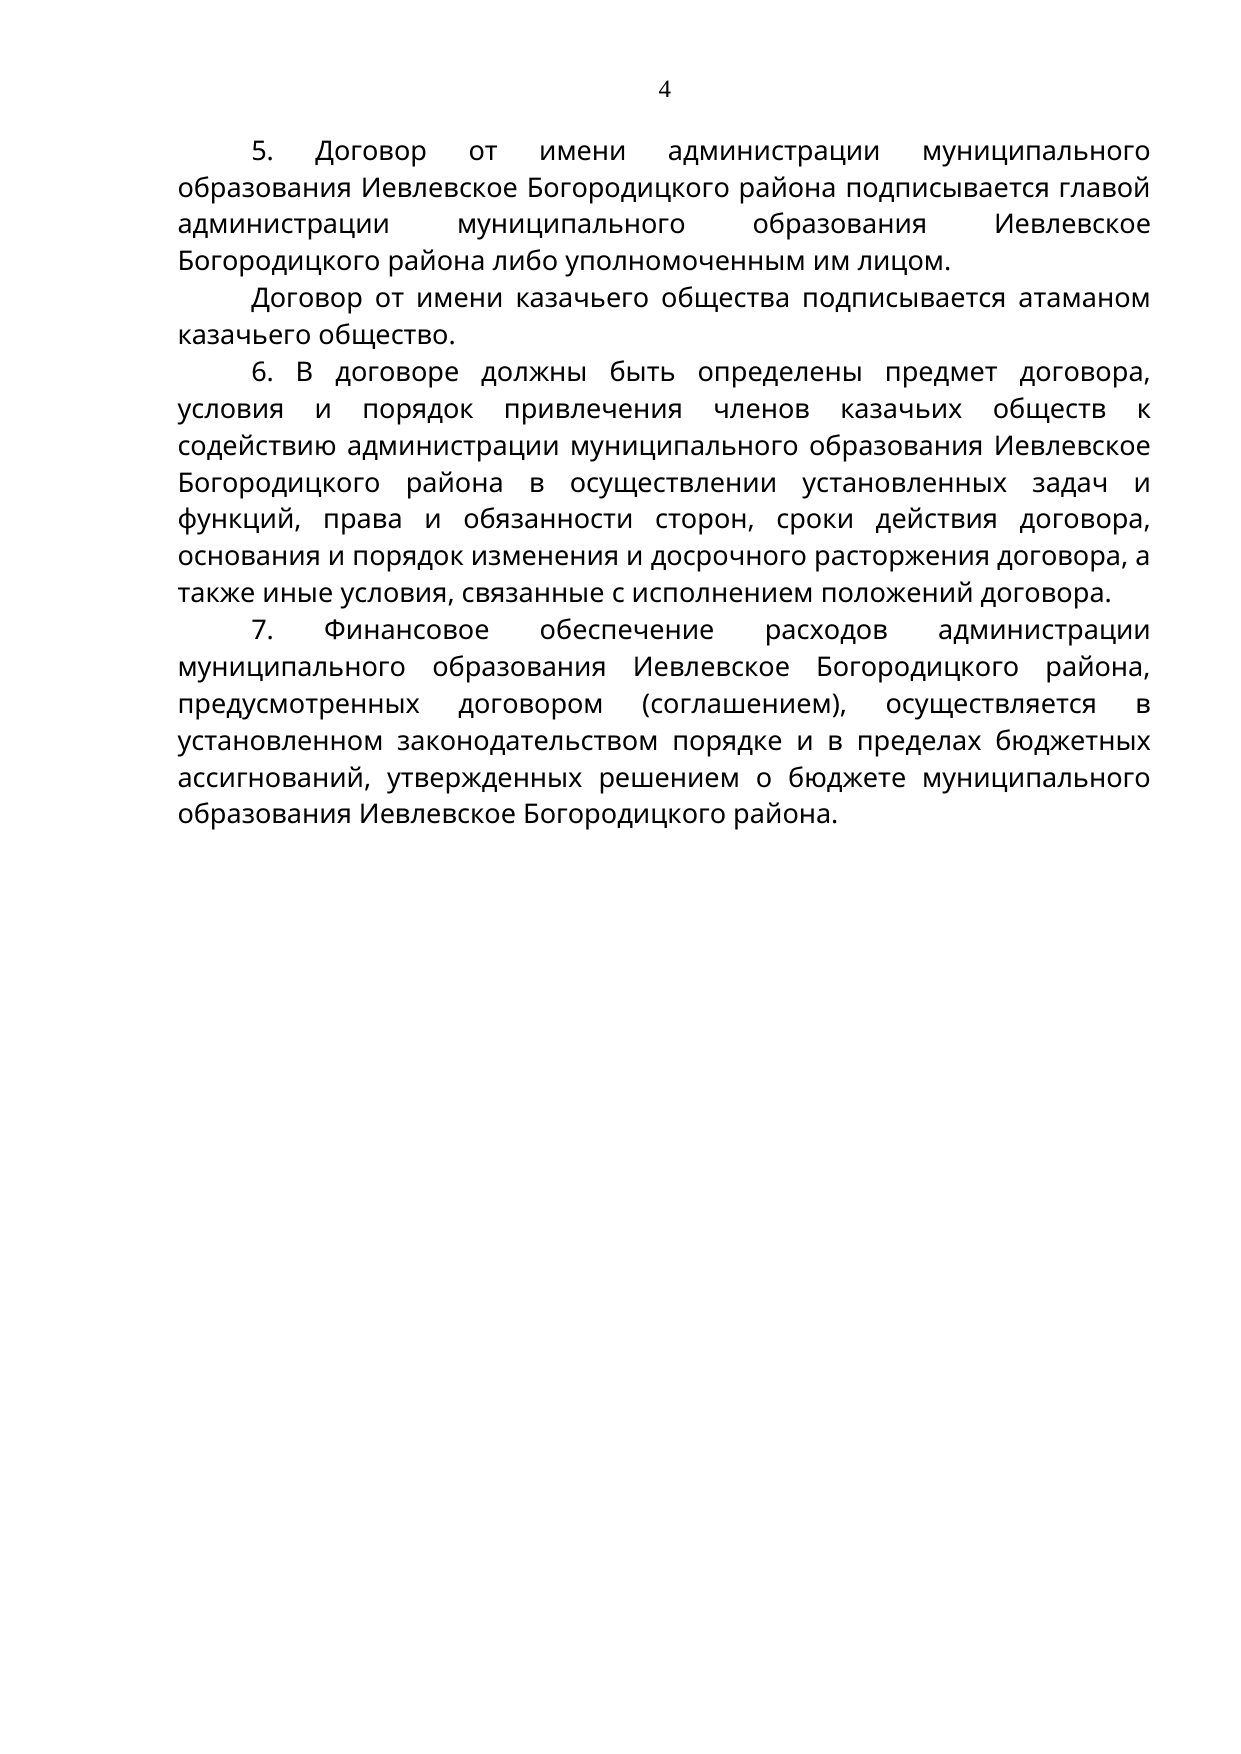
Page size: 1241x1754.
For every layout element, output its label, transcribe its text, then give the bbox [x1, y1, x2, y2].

text 7. Финансовое обеспечение расходов администрации муниципального образования Иевлевское Богородицкого района, предусмотренных договором (соглашением), осуществляется в установленном законодательством порядке и в пределах бюджетных ассигнований, утвержденных решением о бюджете муниципального образования Иевлевское Богородицкого района. [177, 611, 1152, 832]
text 5. Договор от имени администрации муниципального образования Иевлевское Богородицкого района подписывается главой администрации муниципального образования Иевлевское Богородицкого района либо уполномоченным им лицом. [177, 131, 1152, 279]
text 6. В договоре должны быть определены предмет договора, условия и порядок привлечения членов казачьих обществ к содействию администрации муниципального образования Иевлевское Богородицкого района в осуществлении установленных задач и функций, права и обязанности сторон, сроки действия договора, основания и порядок изменения и досрочного расторжения договора, а также иные условия, связанные с исполнением положений договора. [177, 352, 1152, 611]
text Договор от имени казачьего общества подписывается атаманом казачьего общество. [177, 279, 1152, 352]
